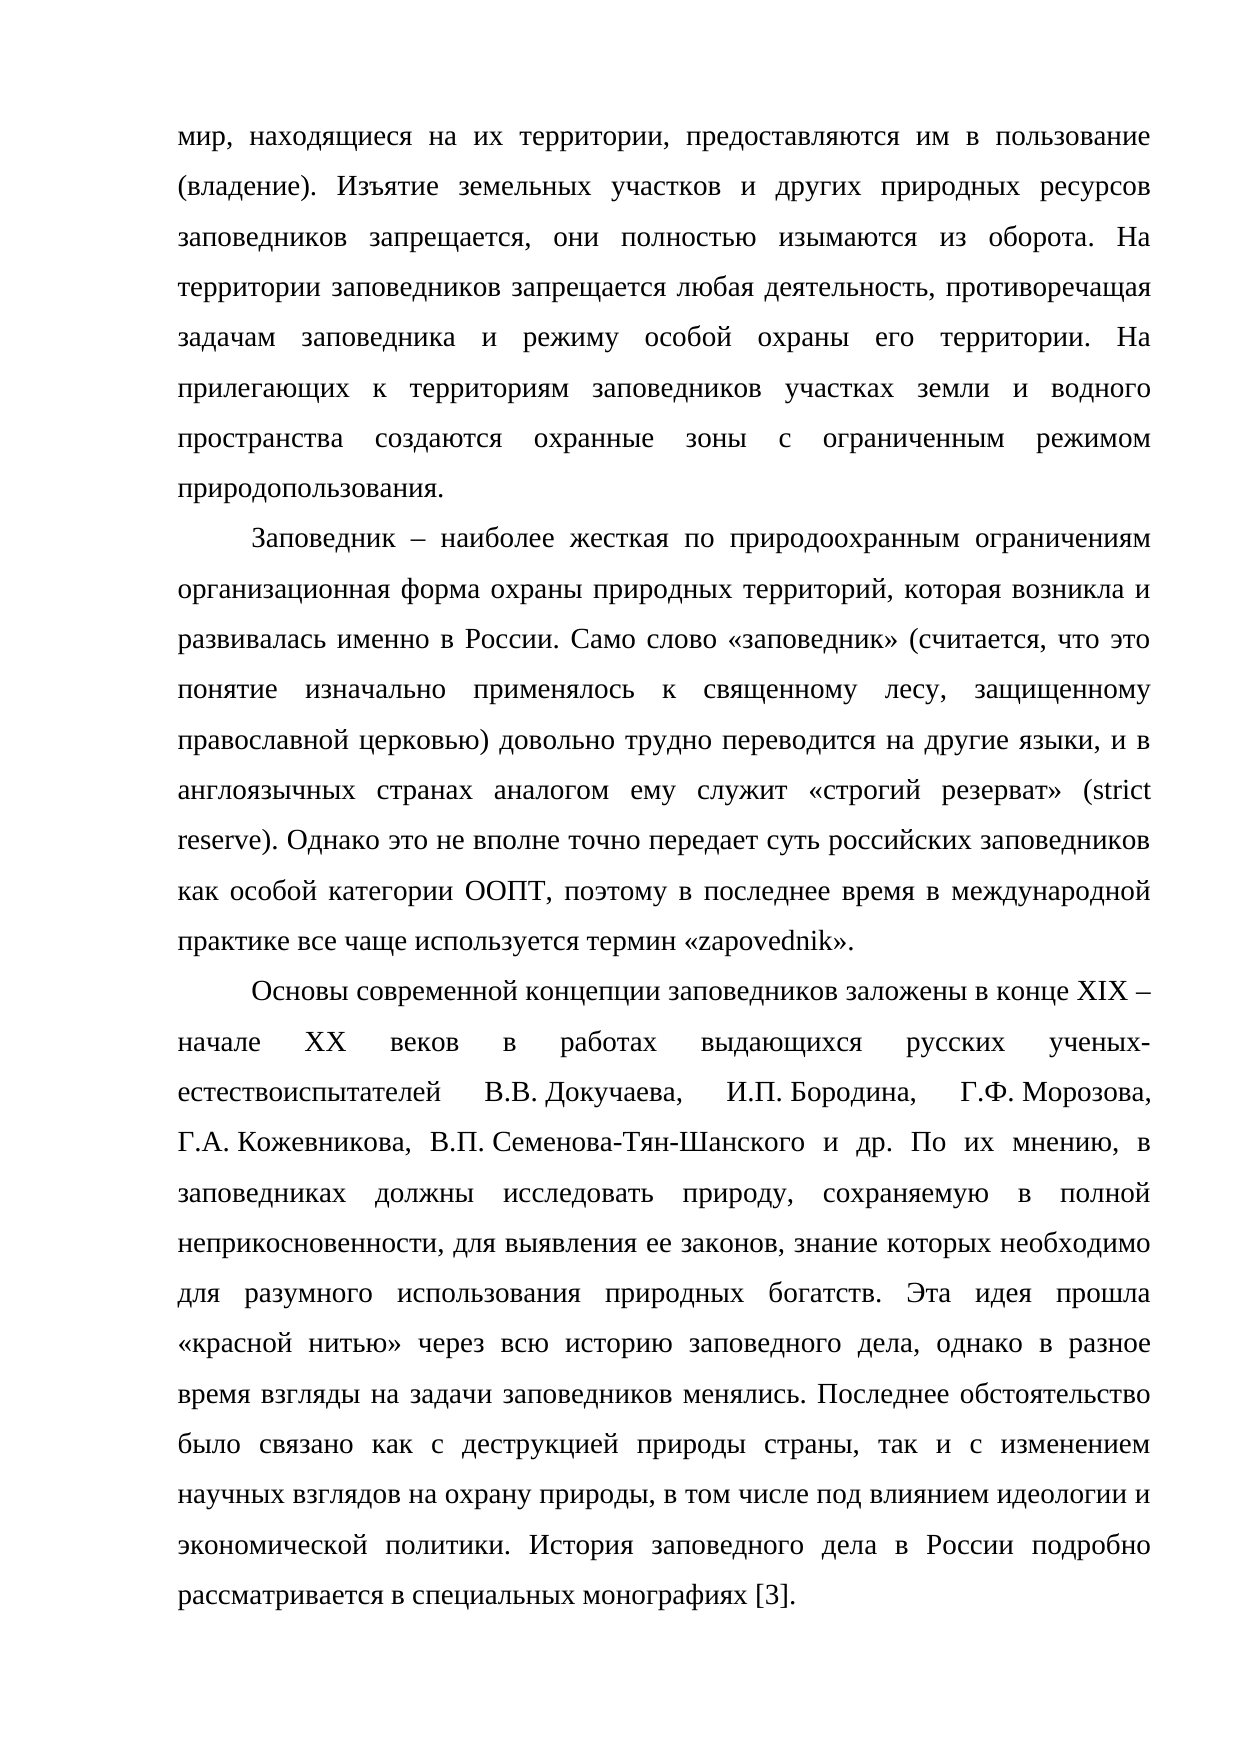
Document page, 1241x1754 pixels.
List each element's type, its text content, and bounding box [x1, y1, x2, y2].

text Заповедник – наиболее жесткая по природоохранным ограничениям организационная форма охраны природных территорий, которая возникла и развивалась именно в России. Само слово «заповедник» (считается, что это понятие изначально применялось к священному лесу, защищенному православной церковью) довольно трудно переводится на другие языки, и в англоязычных странах аналогом ему служит «строгий резерват» (strict reserve). Однако это не вполне точно передает суть российских заповедников как особой категории ООПТ, поэтому в последнее время в международной практике все чаще используется термин «zapovednik». [177, 521, 1152, 957]
text Основы современной концепции заповедников заложены в конце XIX – начале XX веков в работах выдающихся русских ученых-естествоиспытателей В.В. Докучаева, И.П. Бородина, Г.Ф. Морозова, Г.А. Кожевникова, В.П. Семенова-Тян-Шанского и др. По их мнению, в заповедниках должны исследовать природу, сохраняемую в полной неприкосновенности, для выявления ее законов, знание которых необходимо для разумного использования природных богатств. Эта идея прошла «красной нитью» через всю историю заповедного дела, однако в разное время взгляды на задачи заповедников менялись. Последнее обстоятельство было связано как с деструкцией природы страны, так и с изменением научных взглядов на охрану природы, в том числе под влиянием идеологии и экономической политики. История заповедного дела в России подробно рассматривается в специальных монографиях [3]. [177, 973, 1152, 1611]
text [177, 118, 1152, 504]
